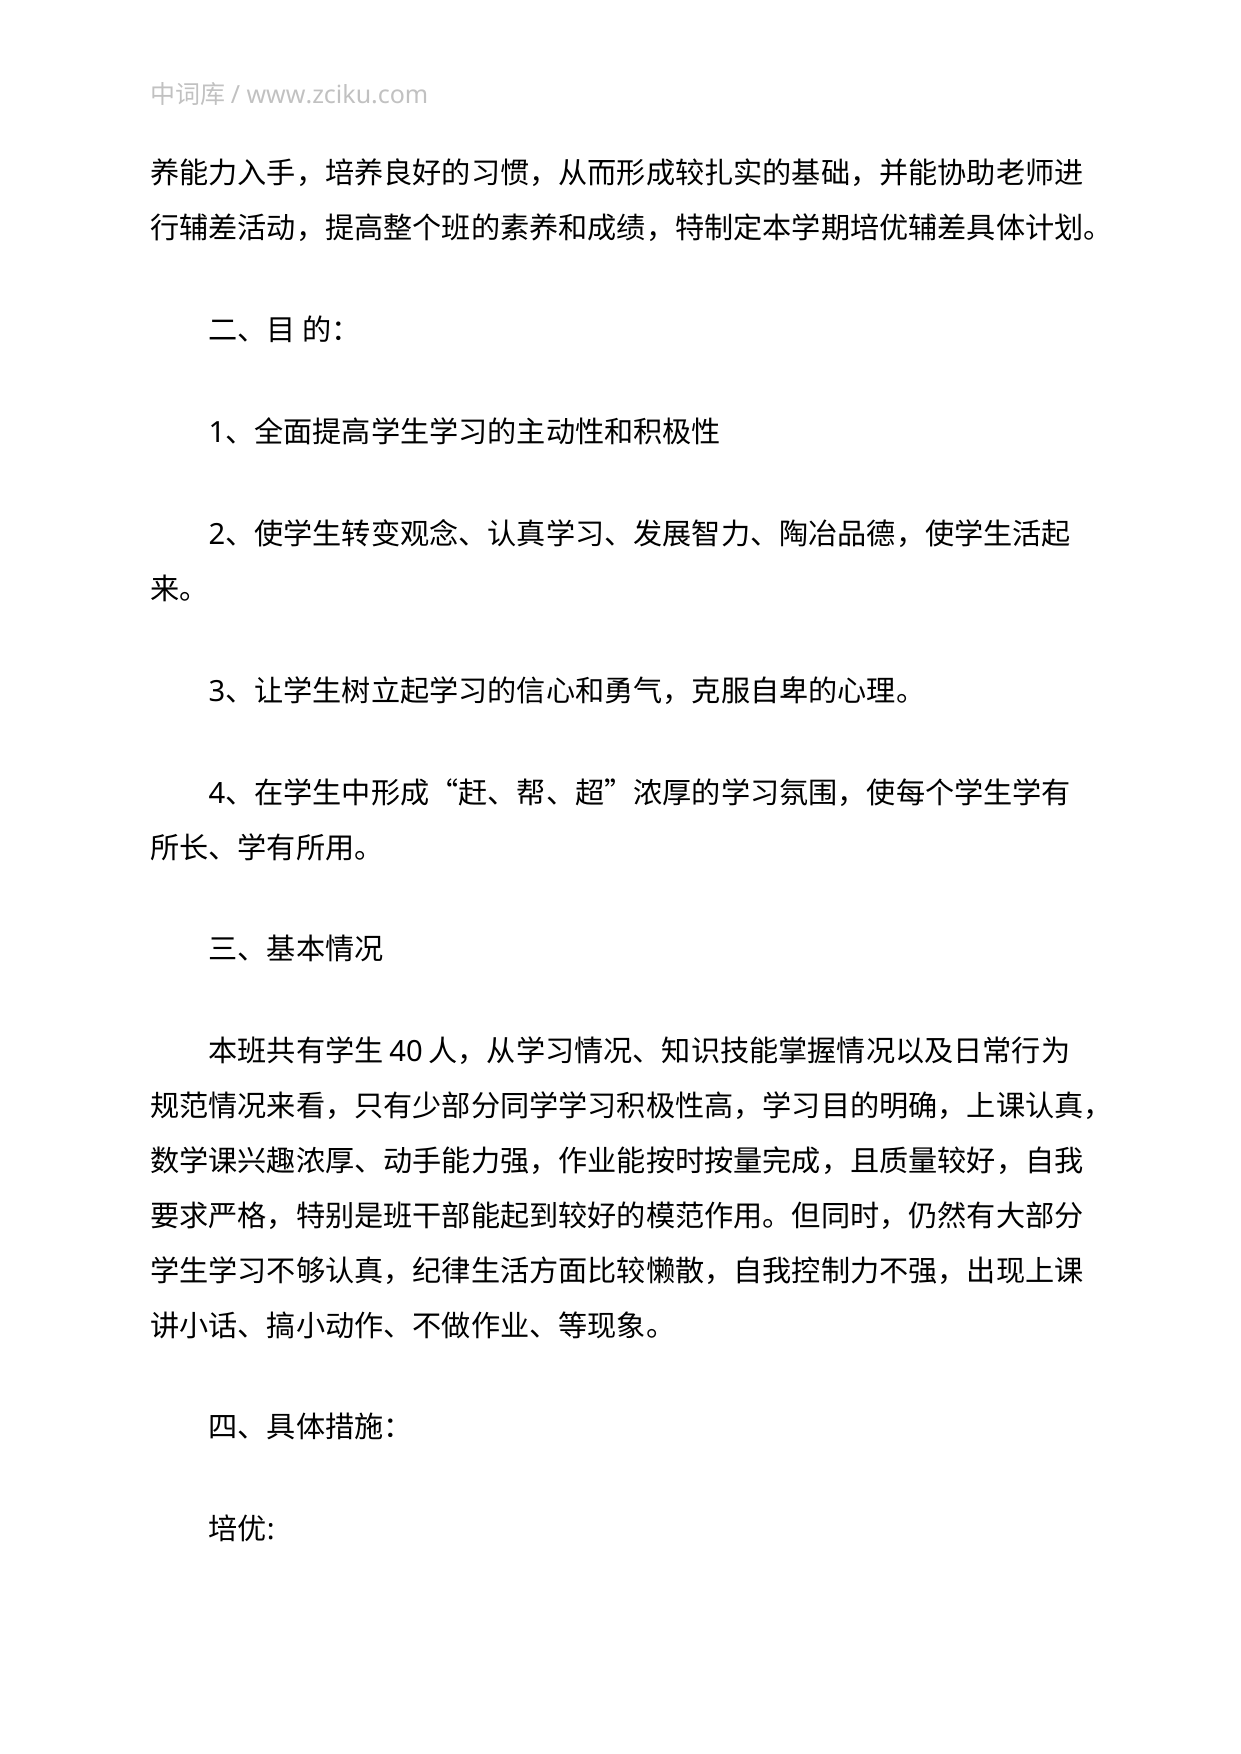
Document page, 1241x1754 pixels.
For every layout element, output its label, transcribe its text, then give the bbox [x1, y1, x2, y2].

text 二、目 的： [150, 307, 1090, 349]
text 2、使学生转变观念、认真学习、发展智力、陶冶品德，使学生活起来。 [150, 510, 1090, 608]
text 三、基本情况 [150, 926, 1090, 968]
text 4、在学生中形成“赶、帮、超”浓厚的学习氛围，使每个学生学有所长、学有所用。 [150, 769, 1090, 866]
text 3、让学生树立起学习的信心和勇气，克服自卑的心理。 [150, 667, 1090, 709]
text 培优: [150, 1506, 1090, 1548]
text 本班共有学生40人，从学习情况、知识技能掌握情况以及日常行为规范情况来看，只有少部分同学学习积极性高，学习目的明确，上课认真，数学课兴趣浓厚、动手能力强，作业能按时按量完成，且质量较好，自我要求严格，特别是班干部能起到较好的模范作用。但同时，仍然有大部分学生学习不够认真，纪律生活方面比较懒散，自我控制力不强，出现上课讲小话、搞小动作、不做作业、等现象。 [150, 1028, 1090, 1344]
text 1、全面提高学生学习的主动性和积极性 [150, 408, 1090, 451]
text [150, 150, 1090, 247]
text 四、具体措施： [150, 1404, 1090, 1446]
